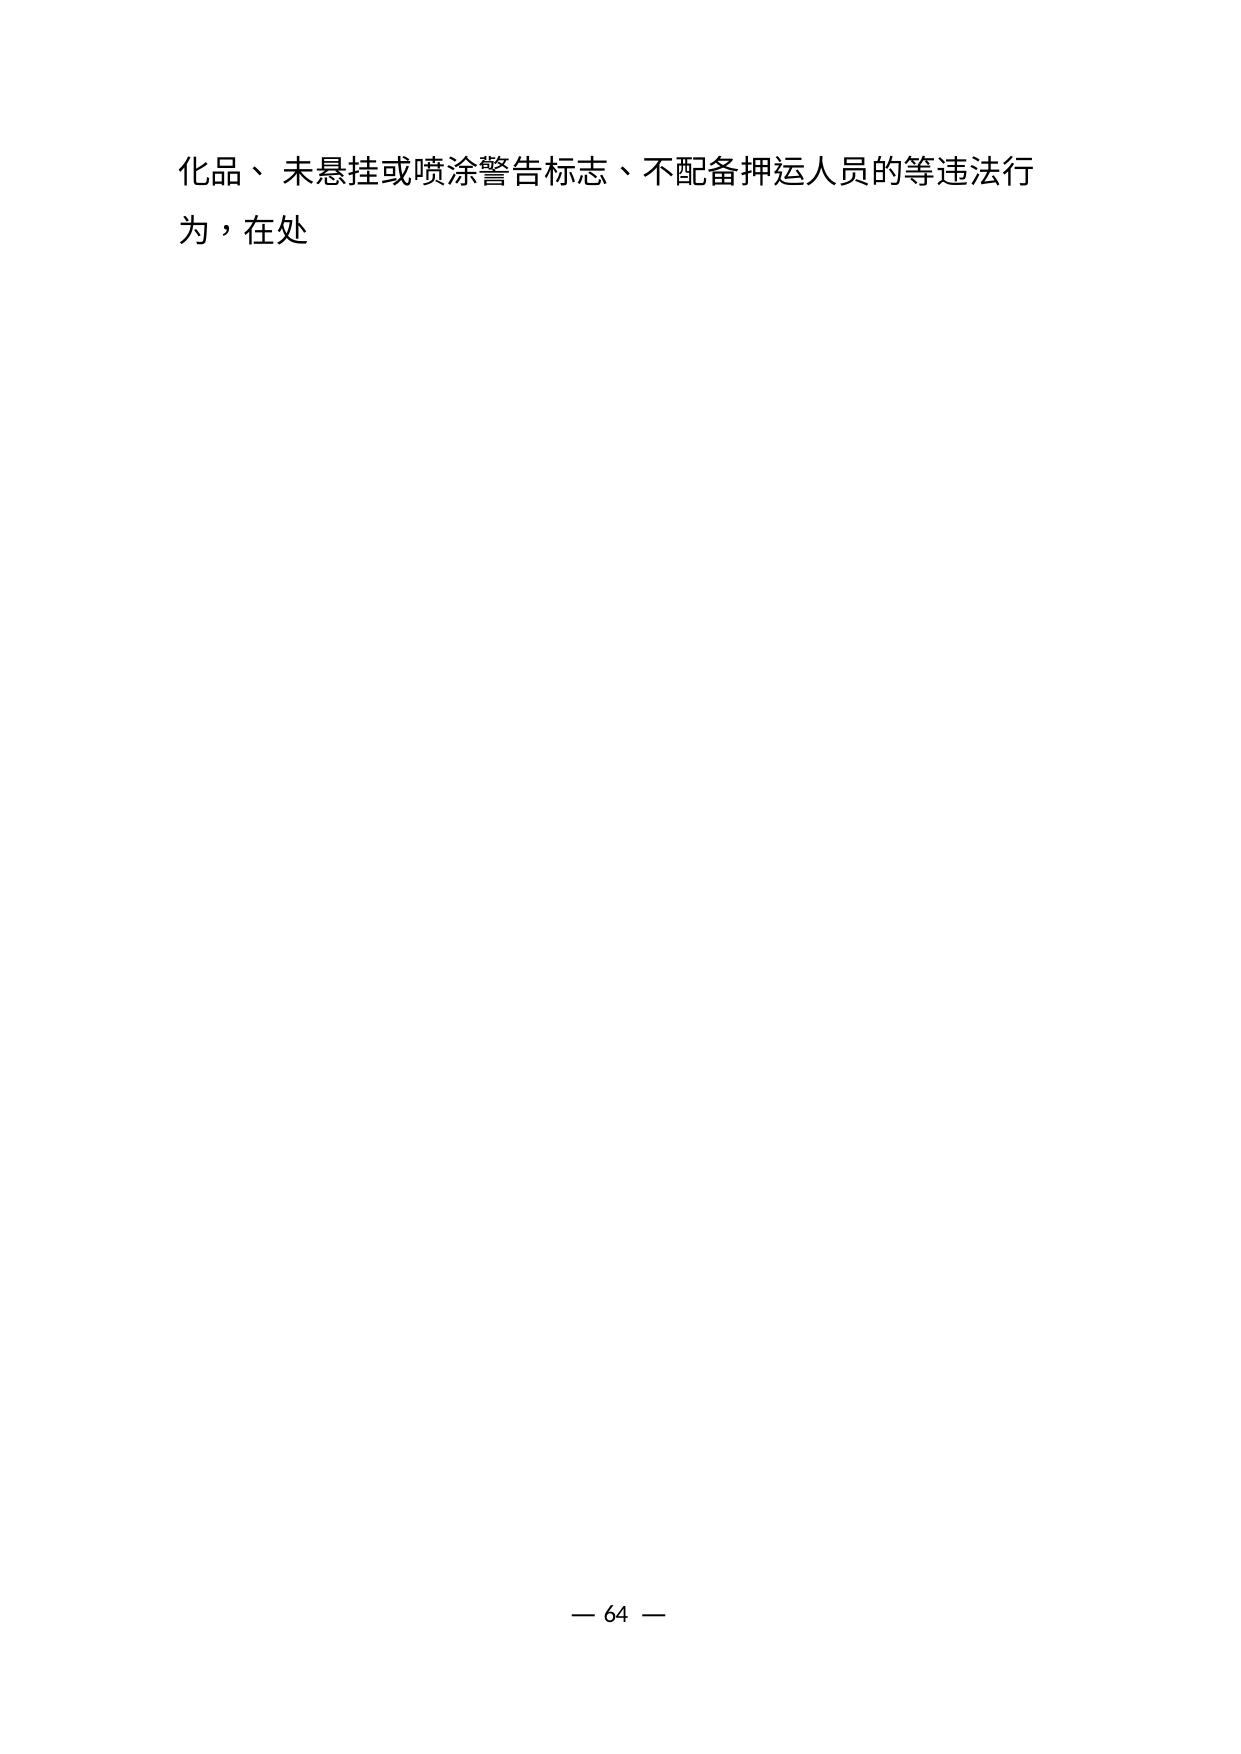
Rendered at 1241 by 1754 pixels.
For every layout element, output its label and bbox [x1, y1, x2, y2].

text [178, 149, 1073, 252]
